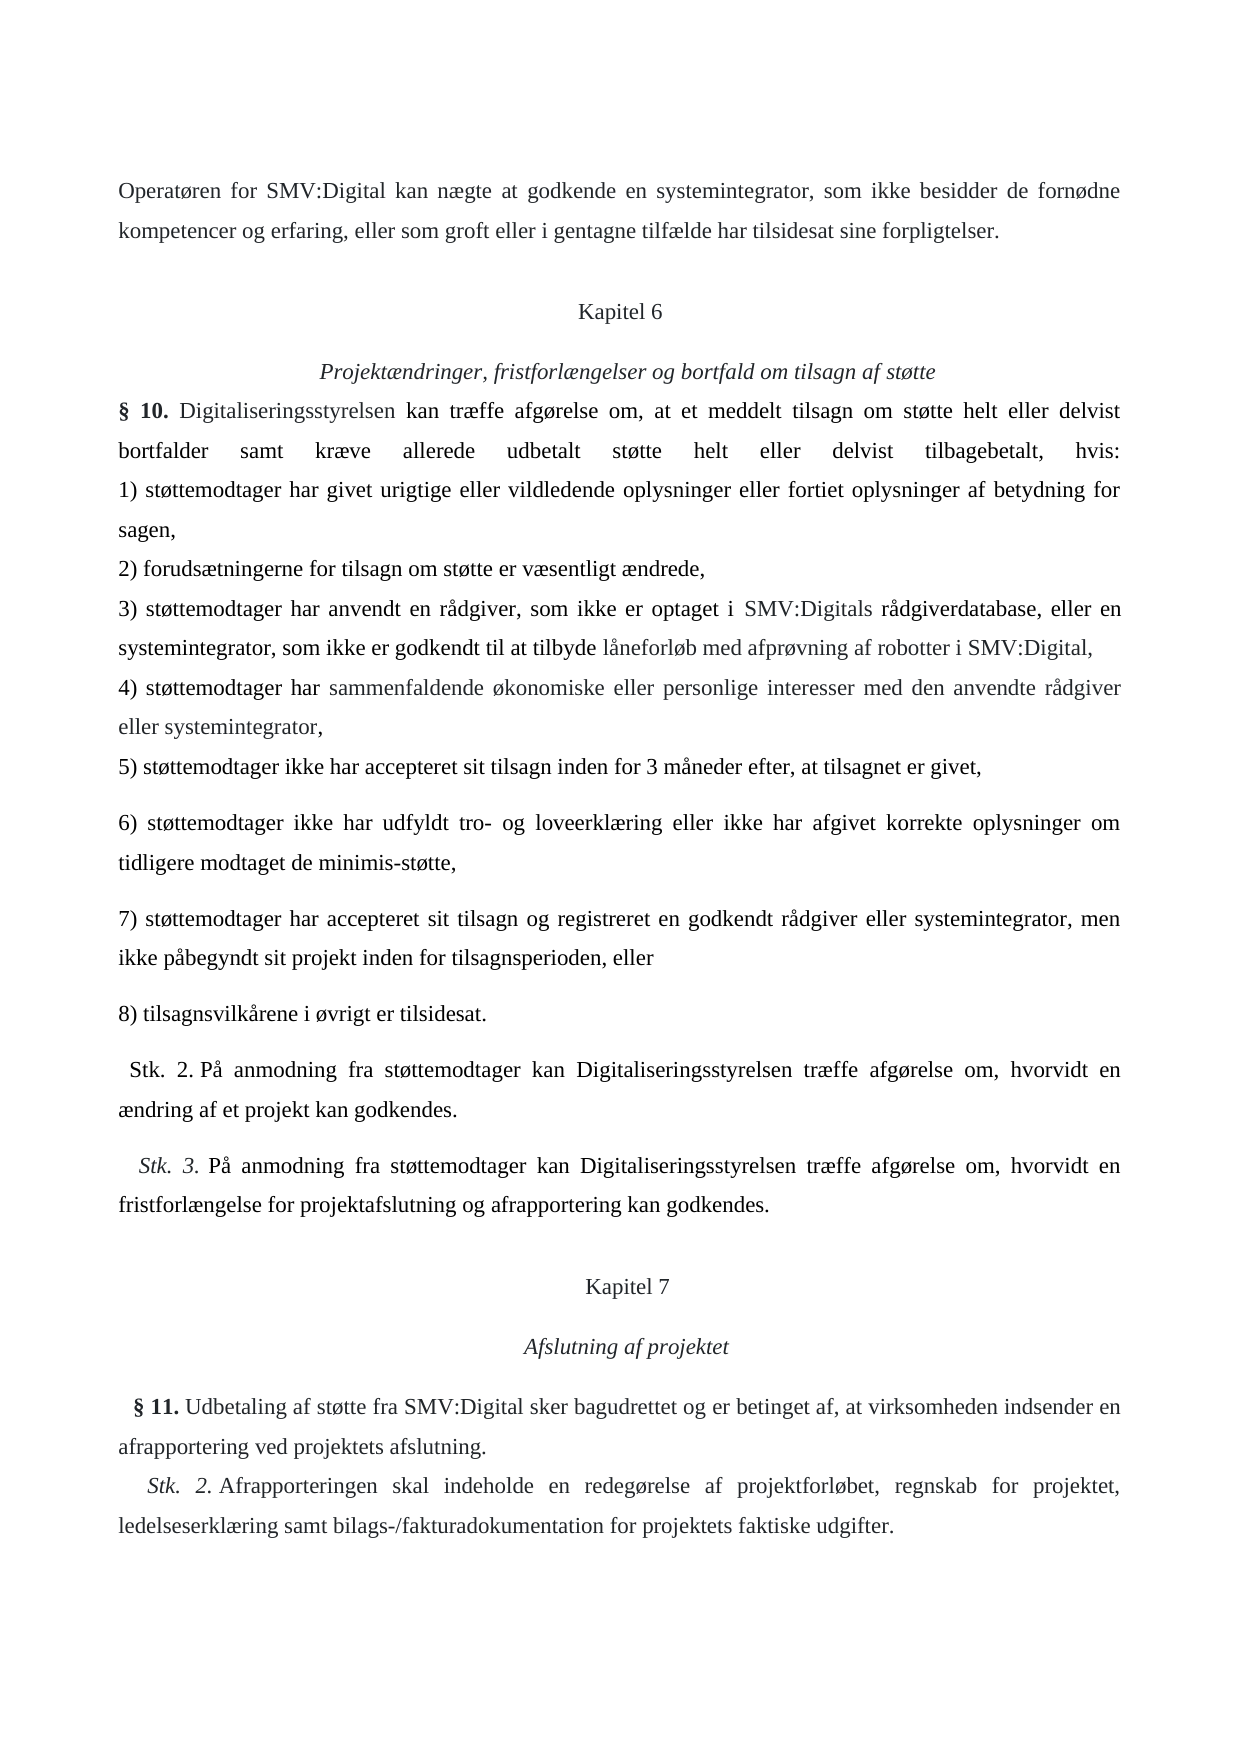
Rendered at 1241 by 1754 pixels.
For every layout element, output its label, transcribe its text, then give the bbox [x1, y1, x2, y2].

text Kapitel 7 [118, 1273, 1122, 1299]
text Afslutning af projektet [118, 1333, 1122, 1359]
text 3) støttemodtager har anvendt en rådgiver, som ikke er optaget i SMV:Digitals rådgiverdatabase, eller en systemintegrator, som ikke er godkendt til at tilbyde låneforløb med afprøvning af robotter i SMV:Digital, [118, 595, 1122, 661]
text § 10. Digitaliseringsstyrelsen kan træffe afgørelse om, at et meddelt tilsagn om støtte helt eller delvist bortfalder samt kræve allerede udbetalt støtte helt eller delvist tilbagebetalt, hvis: 1) støttemodtager har givet urigtige eller vildledende oplysninger eller fortiet oplysninger af betydning for sagen, 2) forudsætningerne for tilsagn om støtte er væsentligt ændrede, [118, 398, 1122, 582]
text Stk. 2. På anmodning fra støttemodtager kan Digitaliseringsstyrelsen træffe afgørelse om, hvorvidt en ændring af et projekt kan godkendes. [118, 1056, 1122, 1122]
text 6) støttemodtager ikke har udfyldt tro- og loveerklæring eller ikke har afgivet korrekte oplysninger om tidligere modtaget de minimis-støtte, [118, 809, 1122, 875]
text § 11. Udbetaling af støtte fra SMV:Digital sker bagudrettet og er betinget af, at virksomheden indsender en afrapportering ved projektets afslutning. [118, 1393, 1122, 1459]
text Stk. 2. Afrapporteringen skal indeholde en redegørelse af projektforløbet, regnskab for projektet, ledelseserklæring samt bilags-/fakturadokumentation for projektets faktiske udgifter. [118, 1472, 1122, 1538]
text 4) støttemodtager har sammenfaldende økonomiske eller personlige interesser med den anvendte rådgiver eller systemintegrator, [118, 674, 1122, 740]
text Projektændringer, fristforlængelser og bortfald om tilsagn af støtte [118, 358, 1122, 384]
text 8) tilsagnsvilkårene i øvrigt er tilsidesat. [118, 1000, 1122, 1027]
text Kapitel 6 [118, 298, 1122, 324]
text Stk. 3. På anmodning fra støttemodtager kan Digitaliseringsstyrelsen træffe afgørelse om, hvorvidt en fristforlængelse for projektafslutning og afrapportering kan godkendes. [118, 1152, 1122, 1218]
text 5) støttemodtager ikke har accepteret sit tilsagn inden for 3 måneder efter, at tilsagnet er givet, [118, 753, 1122, 779]
text 7) støttemodtager har accepteret sit tilsagn og registreret en godkendt rådgiver eller systemintegrator, men ikke påbegyndt sit projekt inden for tilsagnsperioden, eller [118, 905, 1122, 971]
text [118, 177, 1122, 243]
